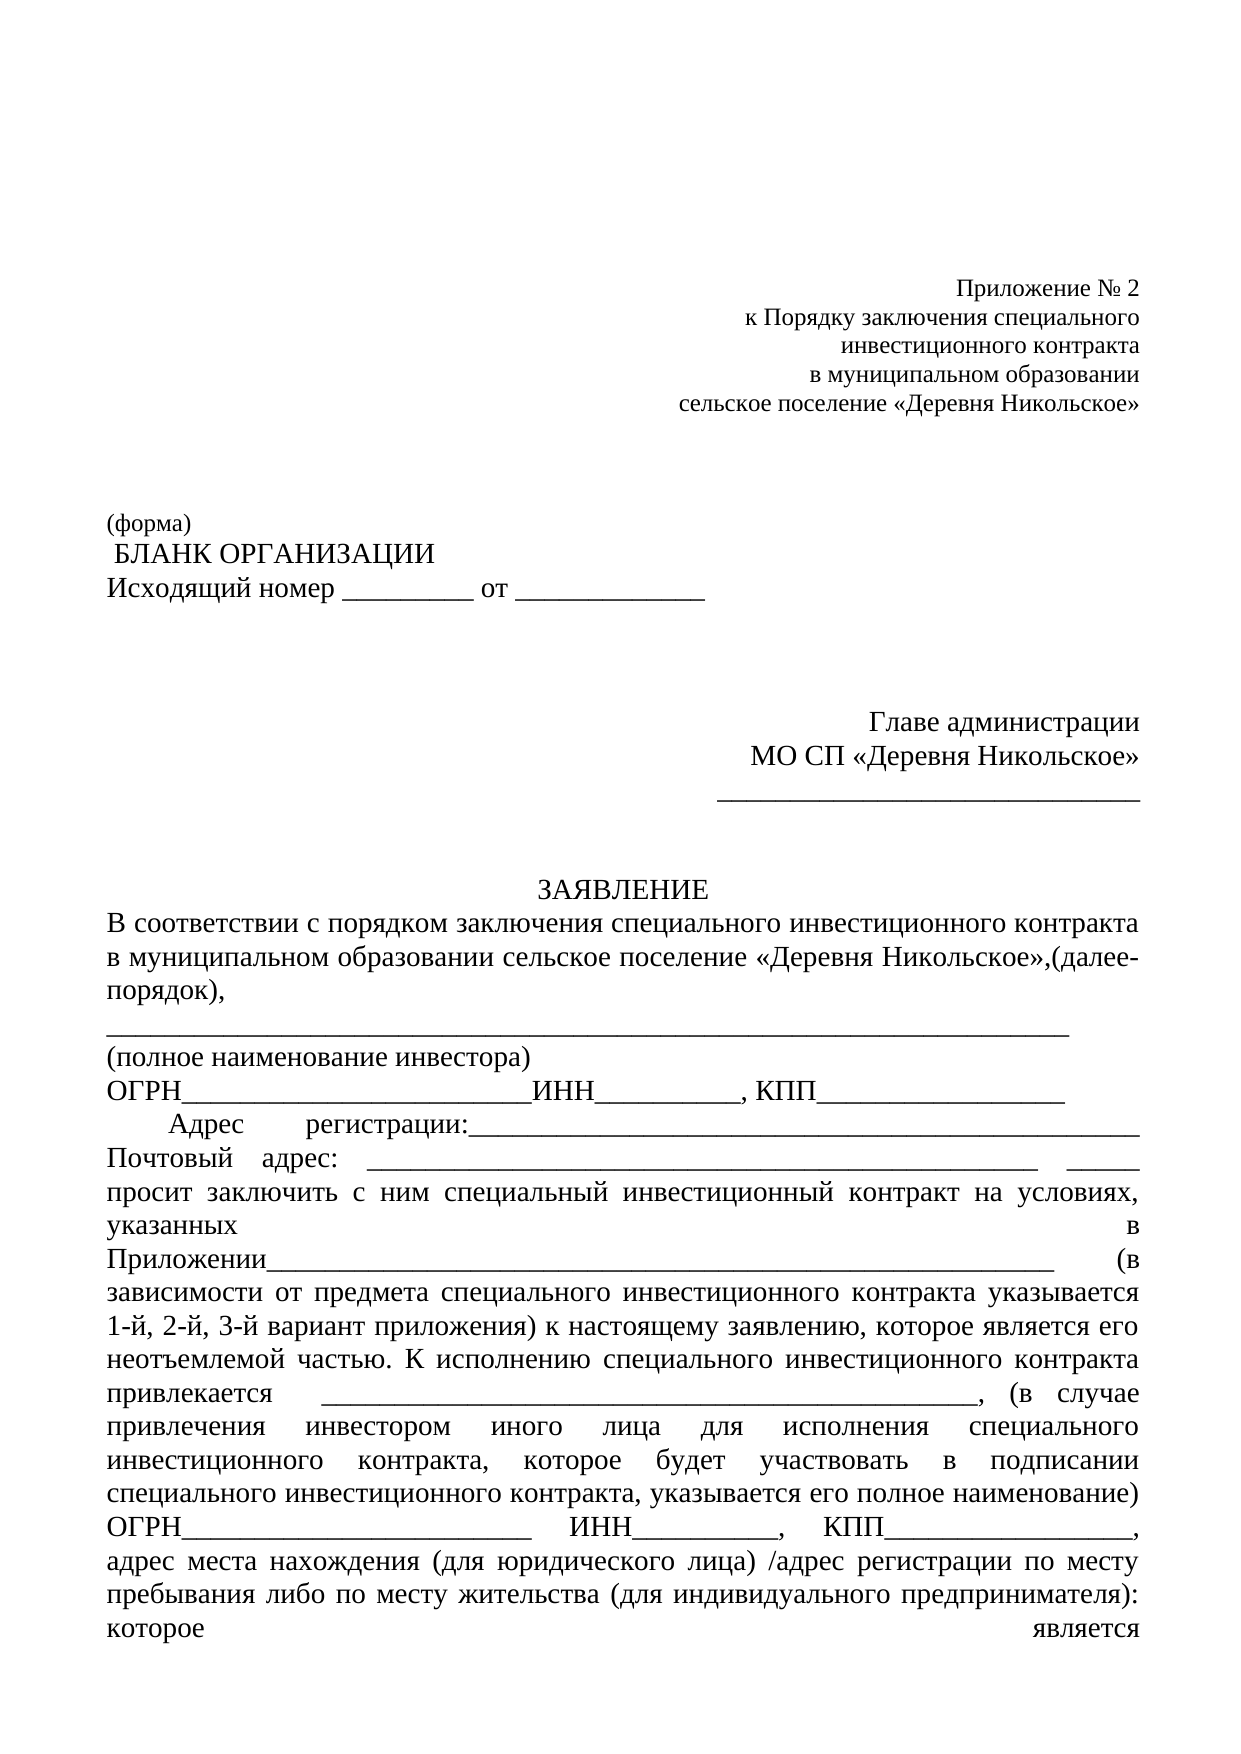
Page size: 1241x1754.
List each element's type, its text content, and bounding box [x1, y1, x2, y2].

text _____________________________ [106, 771, 1140, 805]
text ОГРН________________________ИНН__________, КПП_________________ [106, 1073, 1140, 1107]
text в муниципальном образовании [106, 359, 1140, 388]
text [106, 1107, 1140, 1643]
text инвестиционного контракта [106, 330, 1140, 359]
text В соответствии с порядком заключения специального инвестиционного контракта в муниципальном образовании сельское поселение «Деревня Никольское»,(далее-порядок), __________________________________________________________________ (полное наименование инвестора) [106, 905, 1140, 1073]
text ЗАЯВЛЕНИЕ [106, 872, 1140, 905]
text МО СП «Деревня Никольское» [106, 738, 1140, 771]
text сельское поселение «Деревня Никольское» [106, 388, 1140, 417]
text (форма) [106, 508, 1140, 536]
text Главе администрации [106, 704, 1140, 738]
text Исходящий номер _________ от _____________ [106, 570, 1140, 603]
text к Порядку заключения специального [106, 302, 1140, 330]
text Приложение № 2 [106, 273, 1140, 302]
text БЛАНК ОРГАНИЗАЦИИ [106, 536, 1140, 570]
